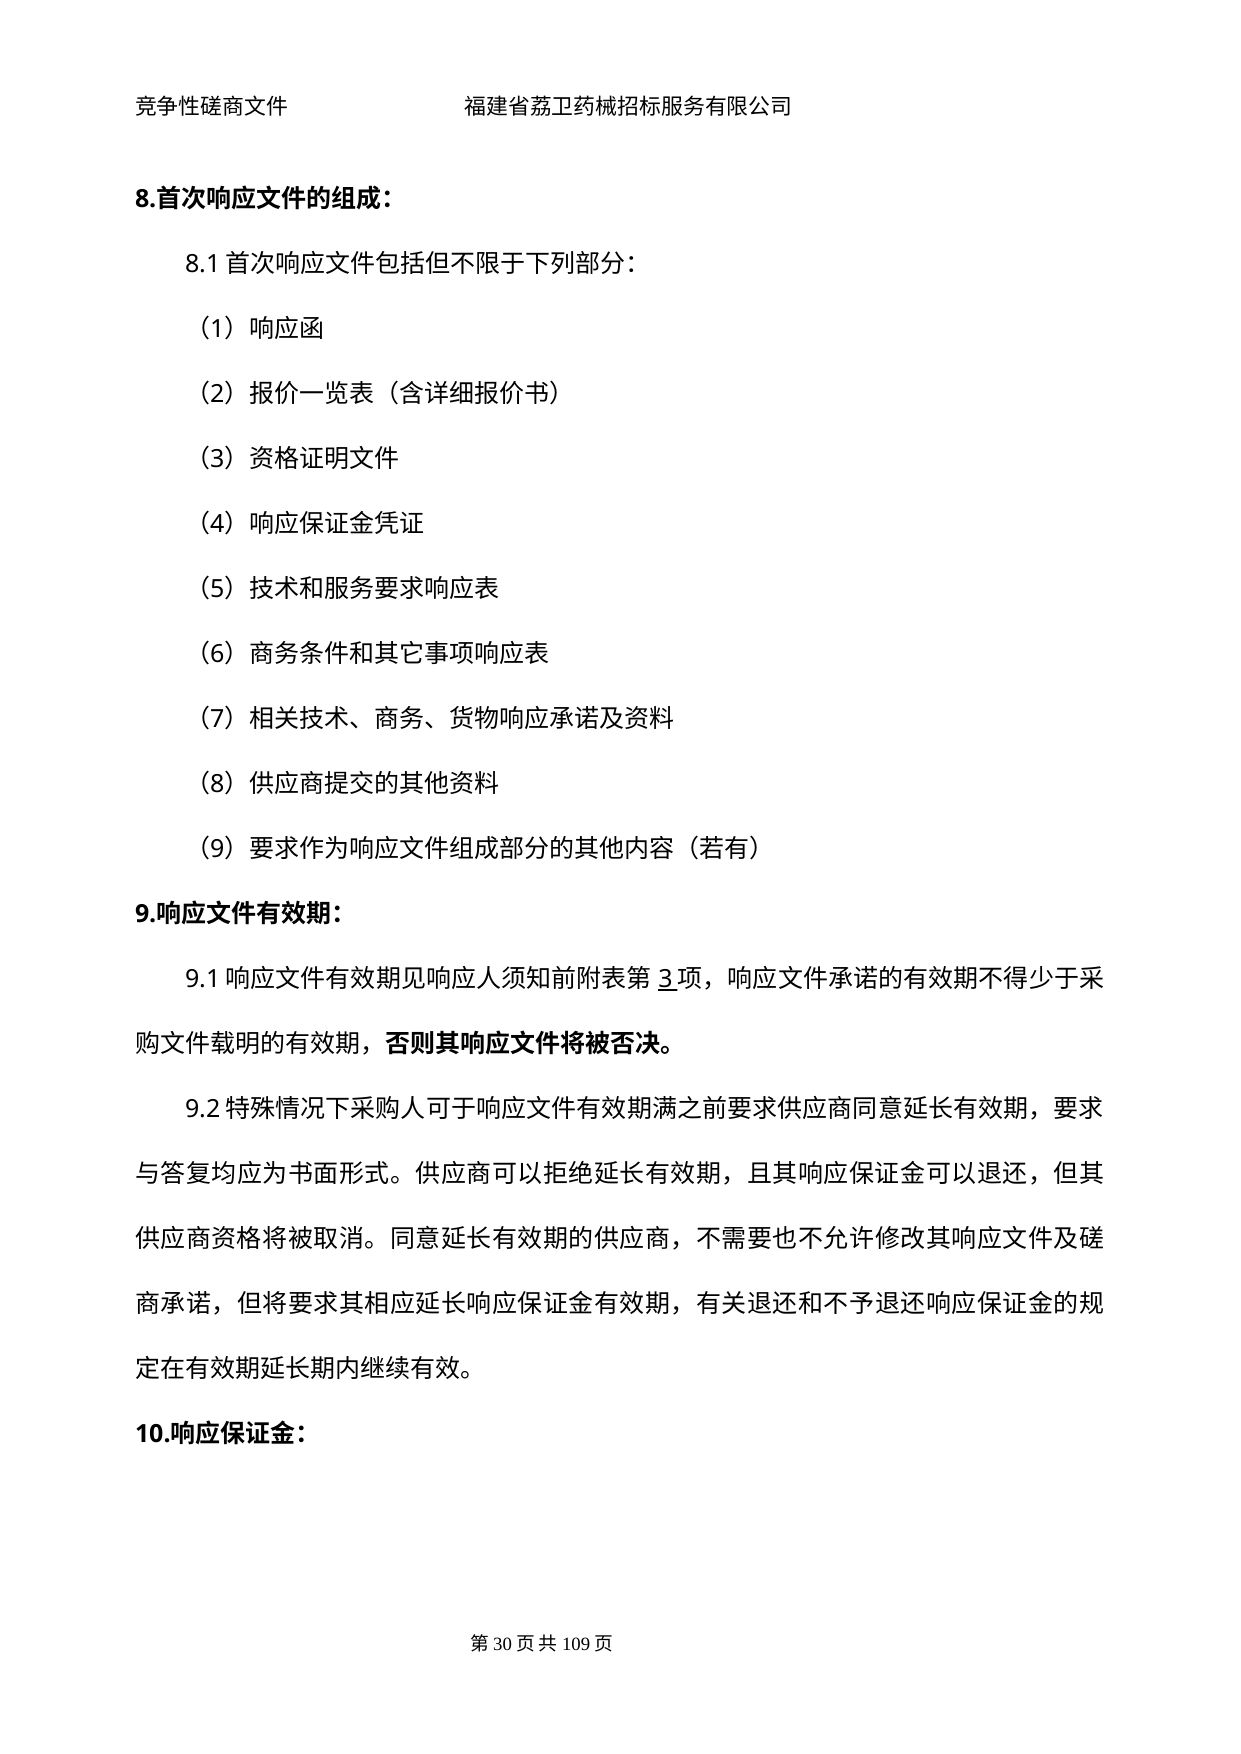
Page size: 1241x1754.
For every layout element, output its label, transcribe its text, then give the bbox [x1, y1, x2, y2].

text 9.1响应文件有效期见响应人须知前附表第3项，响应文件承诺的有效期不得少于采购文件载明的有效期，否则其响应文件将被否决。 [135, 944, 1106, 1074]
text 8.1首次响应文件包括但不限于下列部分： [135, 229, 1106, 294]
text （5）技术和服务要求响应表 [135, 554, 1106, 619]
text （4）响应保证金凭证 [135, 489, 1106, 554]
text （7）相关技术、商务、货物响应承诺及资料 [135, 684, 1106, 749]
text （3）资格证明文件 [135, 424, 1106, 489]
text 9.2特殊情况下采购人可于响应文件有效期满之前要求供应商同意延长有效期，要求与答复均应为书面形式。供应商可以拒绝延长有效期，且其响应保证金可以退还，但其供应商资格将被取消。同意延长有效期的供应商，不需要也不允许修改其响应文件及磋商承诺，但将要求其相应延长响应保证金有效期，有关退还和不予退还响应保证金的规定在有效期延长期内继续有效。 [135, 1074, 1106, 1399]
text （6）商务条件和其它事项响应表 [135, 619, 1106, 684]
text （1）响应函 [135, 294, 1106, 359]
text 8.首次响应文件的组成： [135, 164, 1106, 229]
text （9）要求作为响应文件组成部分的其他内容（若有） [135, 814, 1106, 879]
text （8）供应商提交的其他资料 [135, 749, 1106, 814]
text （2）报价一览表（含详细报价书） [135, 359, 1106, 424]
text 9.响应文件有效期： [135, 879, 1106, 944]
text 10.响应保证金： [135, 1399, 1106, 1464]
